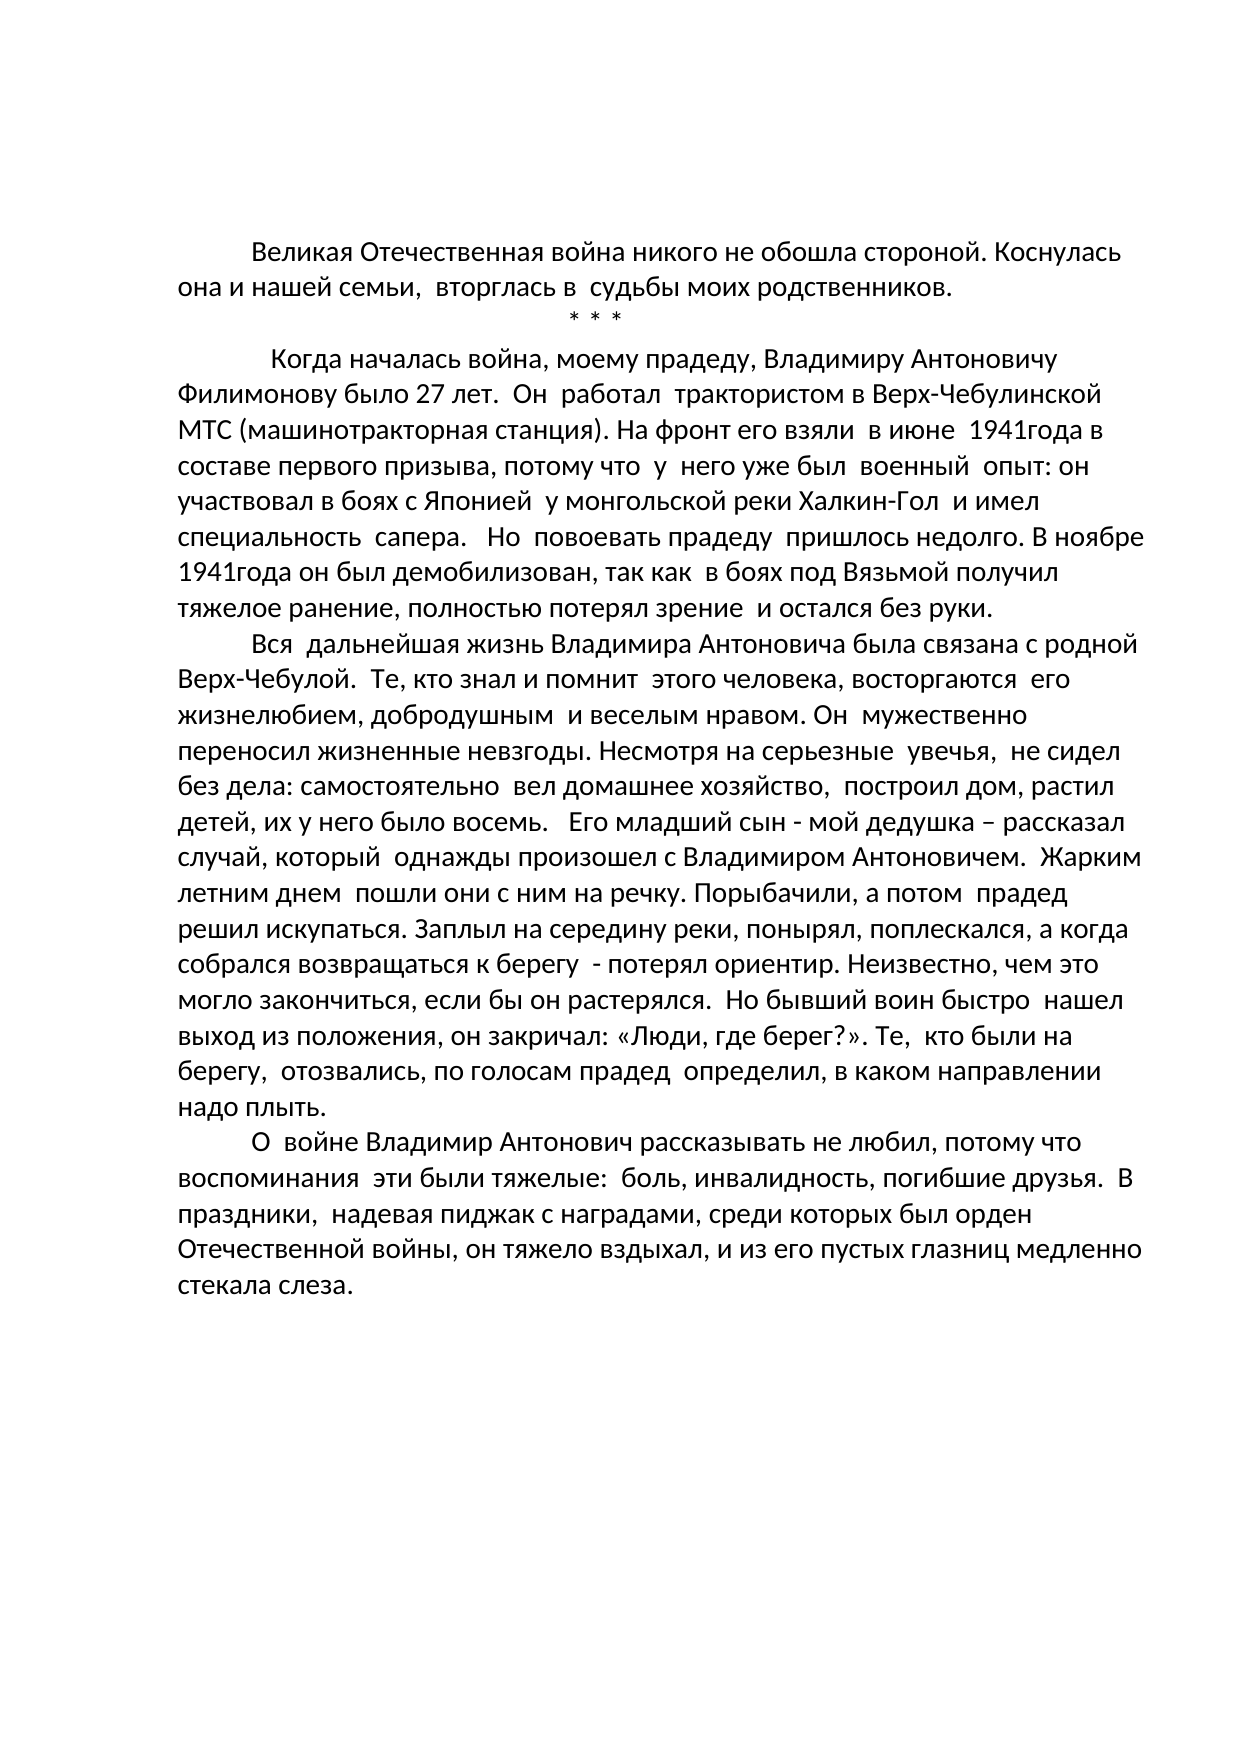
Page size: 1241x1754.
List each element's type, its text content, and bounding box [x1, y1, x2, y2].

text * * * [177, 304, 1152, 340]
text Когда началась война, моему прадеду, Владимиру Антоновичу Филимонову было 27 лет. Он работал трактористом в Верх-Чебулинской МТС (машинотракторная станция). На фронт его взяли в июне 1941года в составе первого призыва, потому что у него уже был военный опыт: он участвовал в боях с Японией у монгольской реки Халкин-Гол и имел специальность сапера. Но повоевать прадеду пришлось недолго. В ноябре 1941года он был демобилизован, так как в боях под Вязьмой получил тяжелое ранение, полностью потерял зрение и остался без руки. [177, 340, 1152, 625]
text О войне Владимир Антонович рассказывать не любил, потому что воспоминания эти были тяжелые: боль, инвалидность, погибшие друзья. В праздники, надевая пиджак с наградами, среди которых был орден Отечественной войны, он тяжело вздыхал, и из его пустых глазниц медленно стекала слеза. [177, 1123, 1152, 1302]
text Вся дальнейшая жизнь Владимира Антоновича была связана с родной Верх-Чебулой. Те, кто знал и помнит этого человека, восторгаются его жизнелюбием, добродушным и веселым нравом. Он мужественно переносил жизненные невзгоды. Несмотря на серьезные увечья, не сидел без дела: самостоятельно вел домашнее хозяйство, построил дом, растил детей, их у него было восемь. Его младший сын - мой дедушка – рассказал случай, который однажды произошел с Владимиром Антоновичем. Жарким летним днем пошли они с ним на речку. Порыбачили, а потом прадед решил искупаться. Заплыл на середину реки, понырял, поплескался, а когда собрался возвращаться к берегу - потерял ориентир. Неизвестно, чем это могло закончиться, если бы он растерялся. Но бывший воин быстро нашел выход из положения, он закричал: «Люди, где берег?». Те, кто были на берегу, отозвались, по голосам прадед определил, в каком направлении надо плыть. [177, 625, 1152, 1123]
text Великая Отечественная война никого не обошла стороной. Коснулась она и нашей семьи, вторглась в судьбы моих родственников. [177, 233, 1152, 304]
